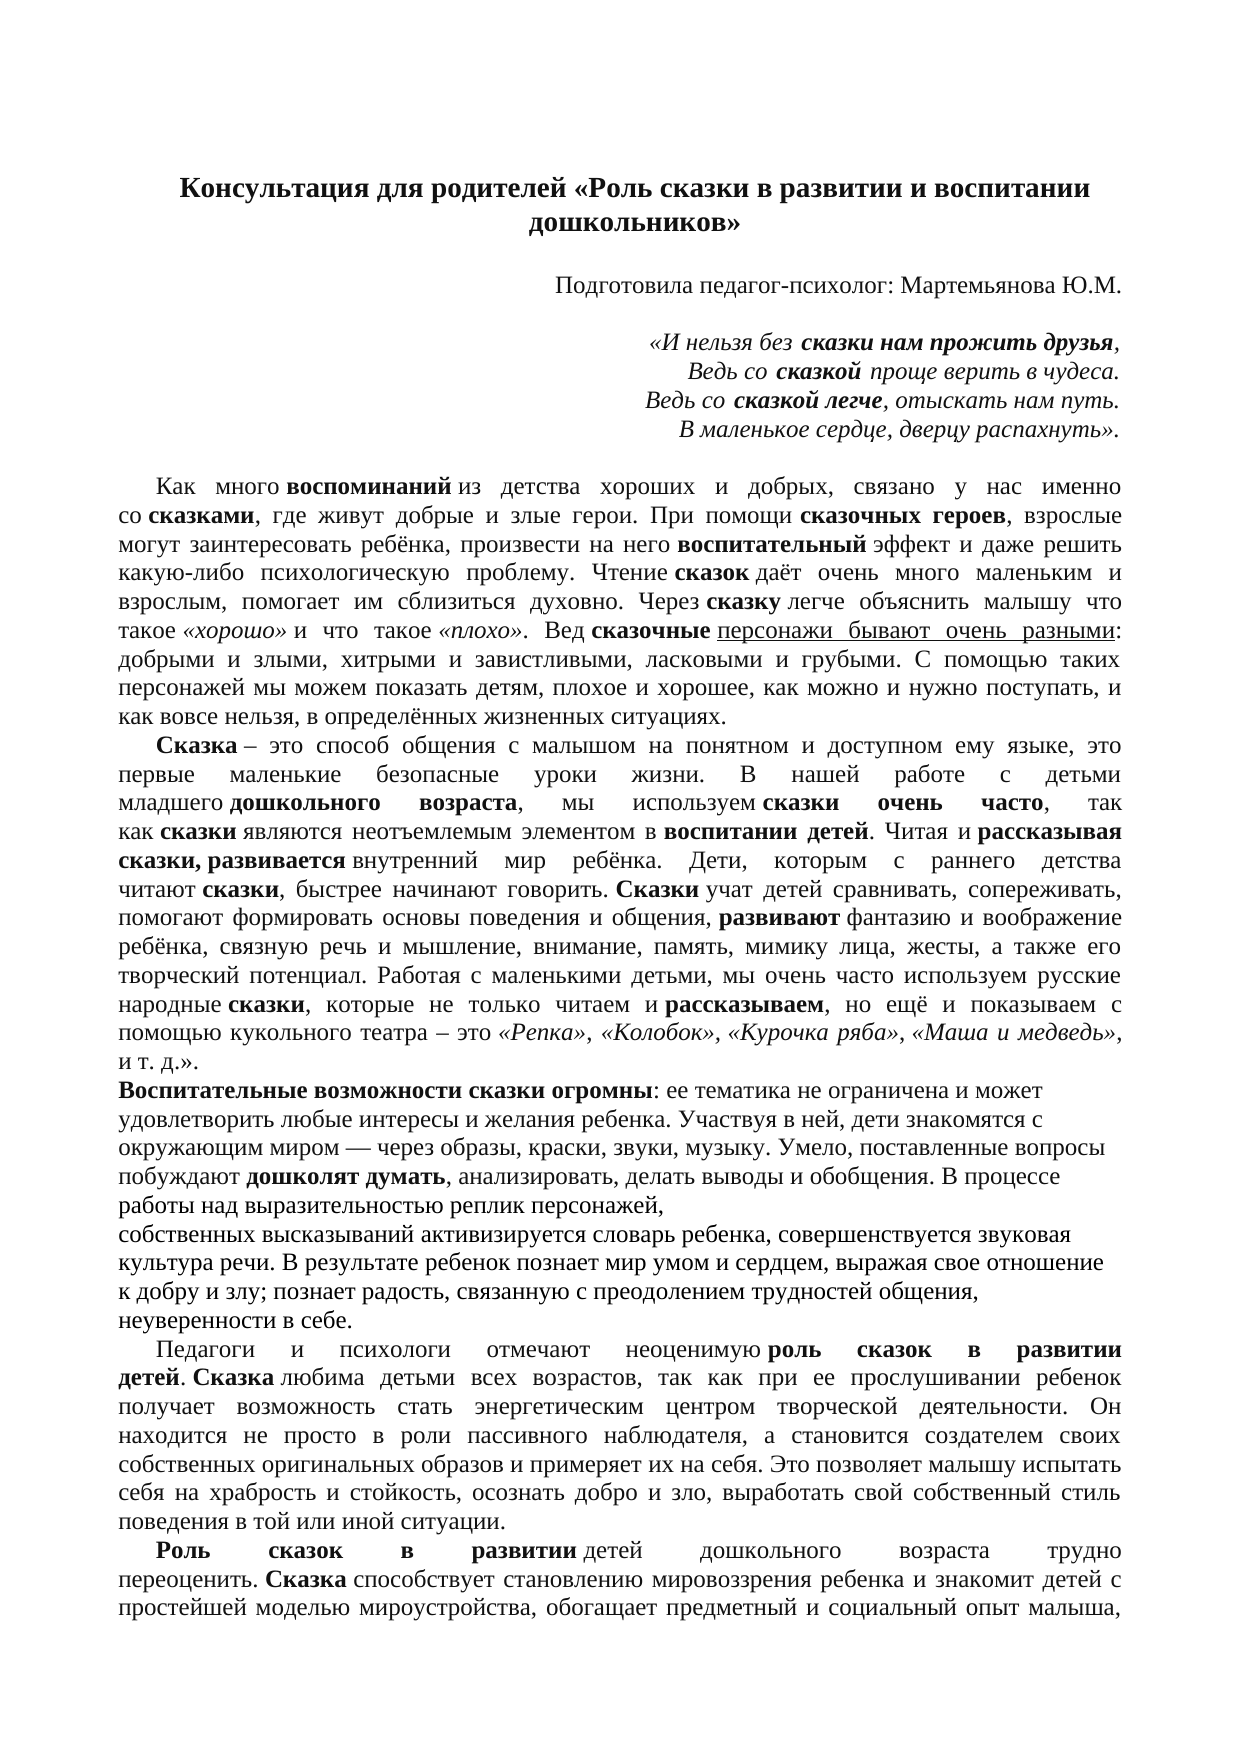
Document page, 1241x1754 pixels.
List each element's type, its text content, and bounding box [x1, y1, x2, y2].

text Воспитательные возможности сказки огромны: ее тематика не ограничена и может удовлетворить любые интересы и желания ребенка. Участвуя в ней, дети знакомятся с окружающим миром — через образы, краски, звуки, музыку. Умело, поставленные вопросы побуждают дошколят думать, анализировать, делать выводы и обобщения. В процессе работы над выразительностью реплик персонажей, собственных высказываний активизируется словарь ребенка, совершенствуется звуковая культура речи. В результате ребенок познает мир умом и сердцем, выражая свое отношение к добру и злу; познает радость, связанную с преодолением трудностей общения, неуверенности в себе. [118, 1075, 1122, 1334]
text Педагоги и психологи отмечают неоценимую роль сказок в развитии детей. Сказка любима детьми всех возрастов, так как при ее прослушивании ребенок получает возможность стать энергетическим центром творческой деятельности. Он находится не просто в роли пассивного наблюдателя, а становится создателем своих собственных оригинальных образов и примеряет их на себя. Это позволяет малышу испытать себя на храбрость и стойкость, осознать добро и зло, выработать свой собственный стиль поведения в той или иной ситуации. [118, 1334, 1122, 1535]
text Как много воспоминаний из детства хороших и добрых, связано у нас именно со сказками, где живут добрые и злые герои. При помощи сказочных героев, взрослые могут заинтересовать ребёнка, произвести на него воспитательный эффект и даже решить какую-либо психологическую проблему. Чтение сказок даёт очень много маленьким и взрослым, помогает им сблизиться духовно. Через сказку легче объяснить малышу что такое «хорошо» и что такое «плохо». Вед сказочные персонажи бывают очень разными: добрыми и злыми, хитрыми и завистливыми, ласковыми и грубыми. С помощью таких персонажей мы можем показать детям, плохое и хорошее, как можно и нужно поступать, и как вовсе нельзя, в определённых жизненных ситуациях. [118, 471, 1122, 730]
text В маленькое сердце, дверцу распахнуть». [118, 414, 1122, 442]
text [118, 1535, 1122, 1621]
text Подготовила педагог-психолог: Мартемьянова Ю.М. [118, 270, 1122, 299]
text Ведь со сказкой легче, отыскать нам путь. [118, 385, 1122, 414]
text «И нельзя без сказки нам прожить друзья, [118, 327, 1122, 356]
text Консультация для родителей «Роль сказки в развитии и воспитании дошкольников» [148, 171, 1122, 238]
text Сказка – это способ общения с малышом на понятном и доступном ему языке, это первые маленькие безопасные уроки жизни. В нашей работе с детьми младшего дошкольного возраста, мы используем сказки очень часто, так как сказки являются неотъемлемым элементом в воспитании детей. Читая и рассказывая сказки, развивается внутренний мир ребёнка. Дети, которым с раннего детства читают сказки, быстрее начинают говорить. Сказки учат детей сравнивать, сопереживать, помогают формировать основы поведения и общения, развивают фантазию и воображение ребёнка, связную речь и мышление, внимание, память, мимику лица, жесты, а также его творческий потенциал. Работая с маленькими детьми, мы очень часто используем русские народные сказки, которые не только читаем и рассказываем, но ещё и показываем с помощью кукольного театра – это «Репка», «Колобок», «Курочка ряба», «Маша и медведь», и т. д.». [118, 730, 1122, 1075]
text Ведь со сказкой проще верить в чудеса. [118, 356, 1122, 385]
